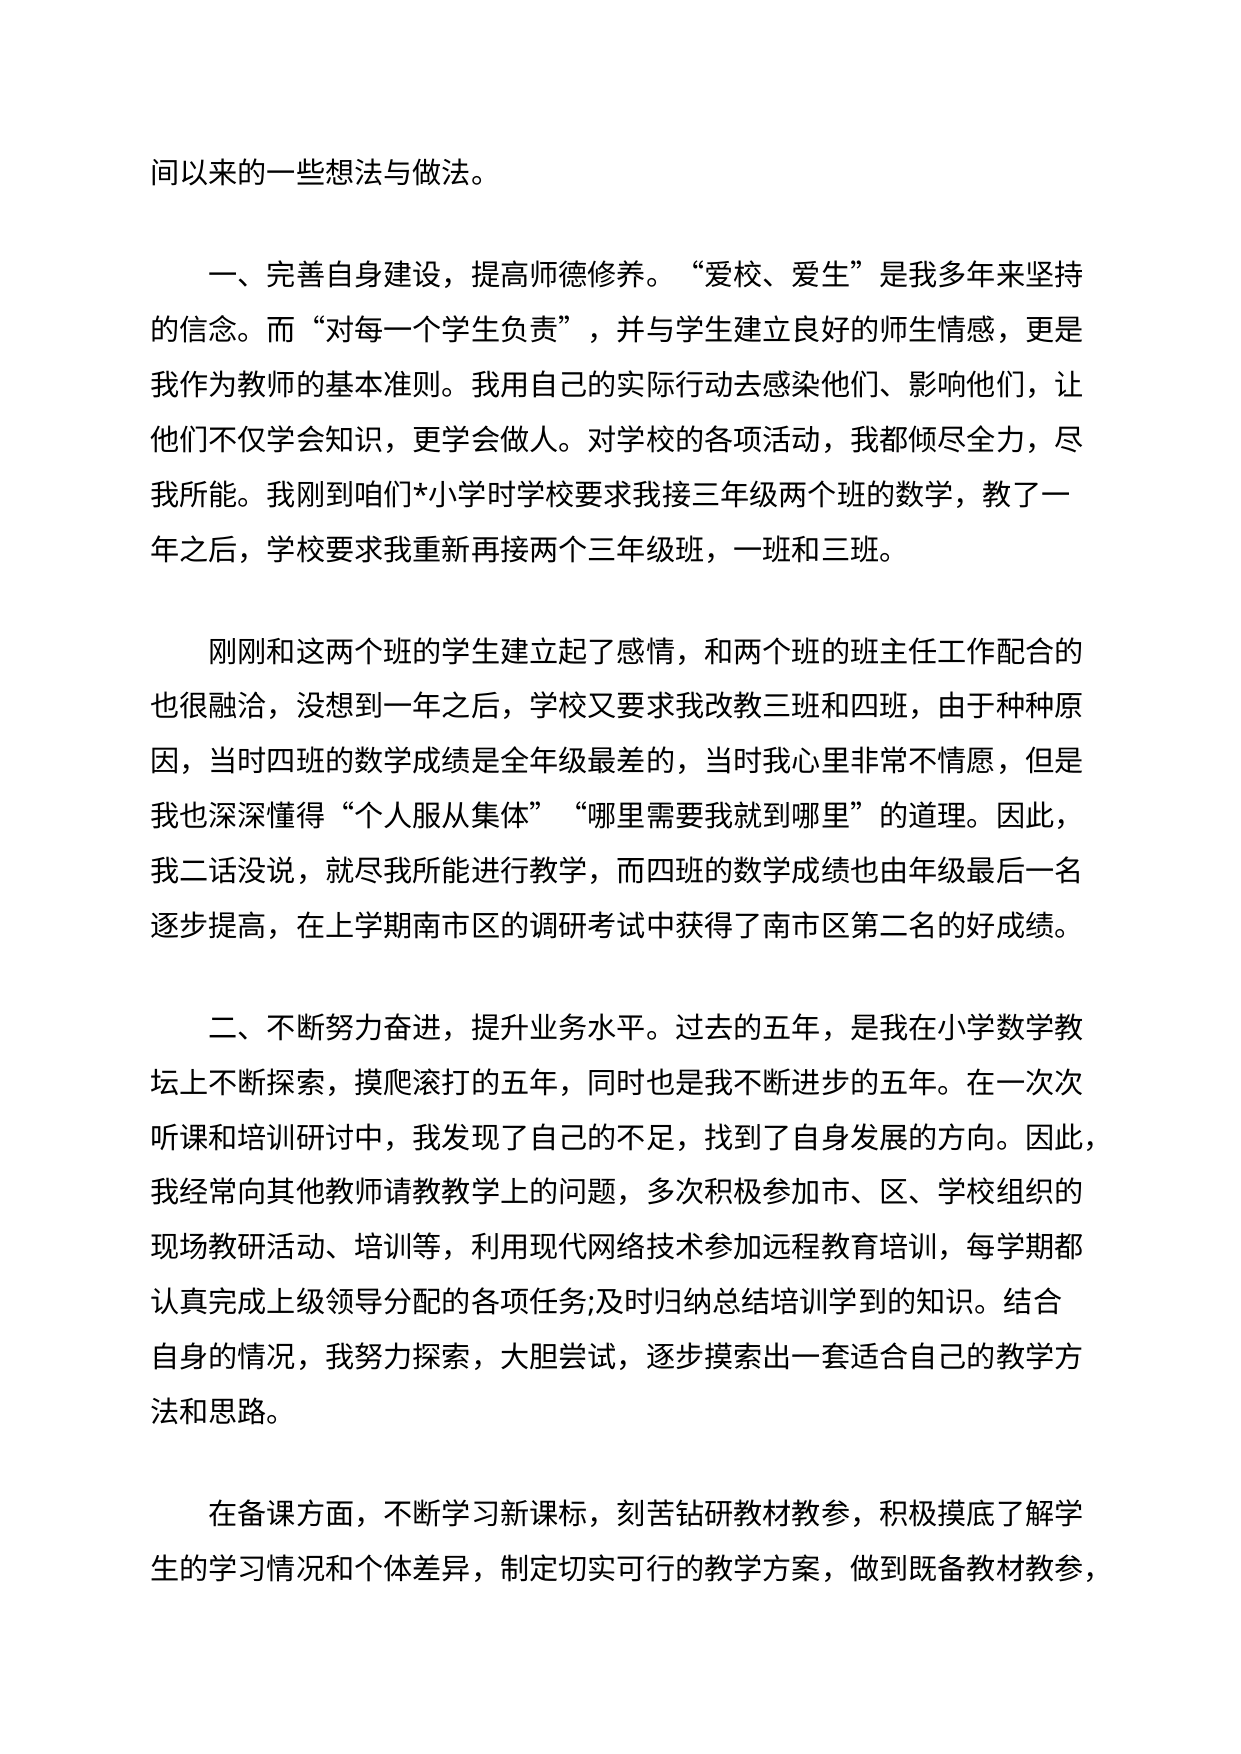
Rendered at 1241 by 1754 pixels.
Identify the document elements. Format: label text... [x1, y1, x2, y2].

text 二、不断努力奋进，提升业务水平。过去的五年，是我在小学数学教坛上不断探索，摸爬滚打的五年，同时也是我不断进步的五年。在一次次听课和培训研讨中，我发现了自己的不足，找到了自身发展的方向。因此，我经常向其他教师请教教学上的问题，多次积极参加市、区、学校组织的现场教研活动、培训等，利用现代网络技术参加远程教育培训，每学期都认真完成上级领导分配的各项任务;及时归纳总结培训学到的知识。结合自身的情况，我努力探索，大胆尝试，逐步摸索出一套适合自己的教学方法和思路。 [150, 1004, 1090, 1431]
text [150, 1491, 1090, 1588]
text 一、完善自身建设，提高师德修养。“爱校、爱生”是我多年来坚持的信念。而“对每一个学生负责”，并与学生建立良好的师生情感，更是我作为教师的基本准则。我用自己的实际行动去感染他们、影响他们，让他们不仅学会知识，更学会做人。对学校的各项活动，我都倾尽全力，尽我所能。我刚到咱们*小学时学校要求我接三年级两个班的数学，教了一年之后，学校要求我重新再接两个三年级班，一班和三班。 [150, 252, 1090, 569]
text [150, 150, 1090, 192]
text 刚刚和这两个班的学生建立起了感情，和两个班的班主任工作配合的也很融洽，没想到一年之后，学校又要求我改教三班和四班，由于种种原因，当时四班的数学成绩是全年级最差的，当时我心里非常不情愿，但是我也深深懂得“个人服从集体”“哪里需要我就到哪里”的道理。因此，我二话没说，就尽我所能进行教学，而四班的数学成绩也由年级最后一名逐步提高，在上学期南市区的调研考试中获得了南市区第二名的好成绩。 [150, 628, 1090, 945]
